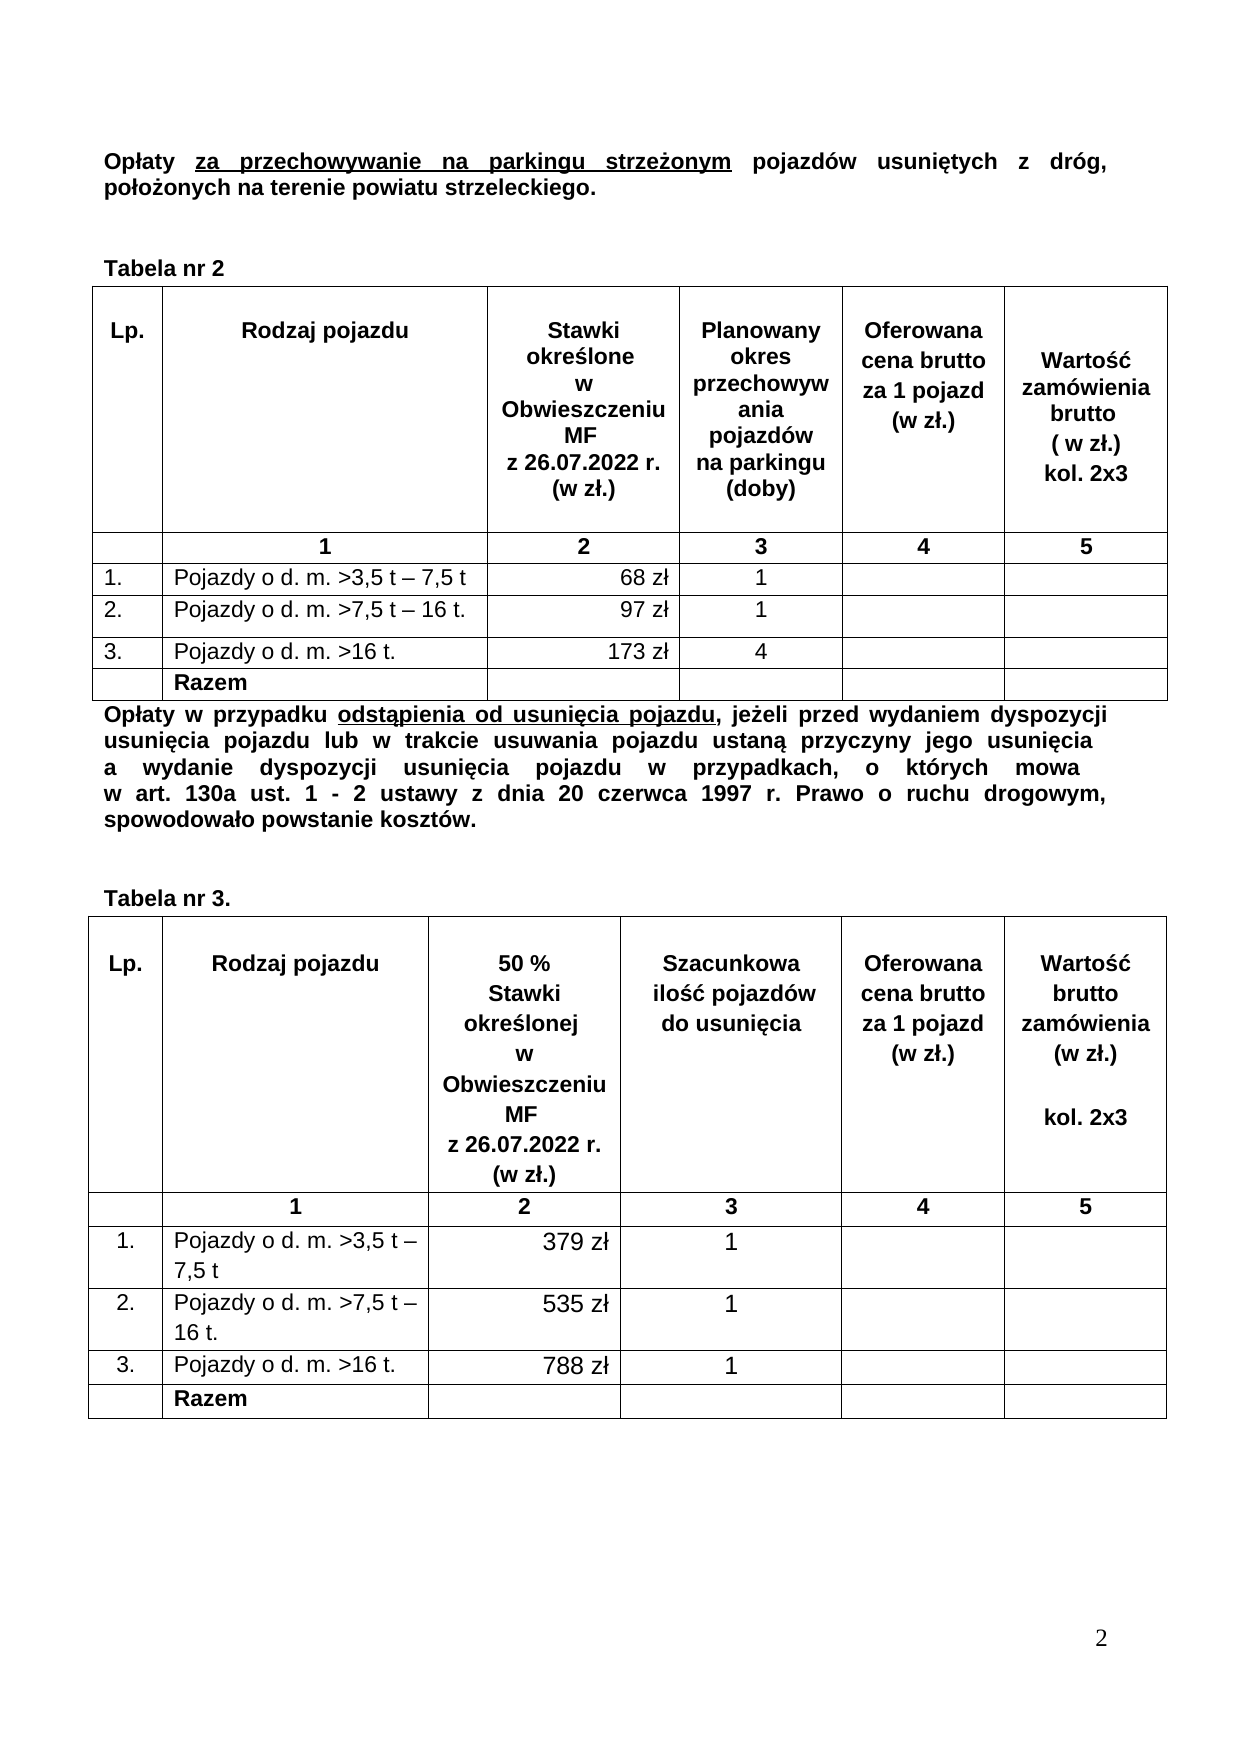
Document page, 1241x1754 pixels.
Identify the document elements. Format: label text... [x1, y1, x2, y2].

table_cell 535 zł [429, 1289, 620, 1349]
table_cell 1 [163, 1193, 428, 1226]
table_cell 5 [1005, 1193, 1166, 1226]
table_cell 4 [843, 533, 1004, 563]
table_cell [843, 596, 1004, 637]
table_cell 1 [680, 564, 842, 595]
table_cell [680, 669, 842, 700]
table_cell 3 [680, 533, 842, 563]
table_cell 788 zł [429, 1351, 620, 1384]
table_cell [843, 564, 1004, 595]
table_cell 2 [488, 533, 679, 563]
table_header Rodzaj pojazdu [163, 287, 487, 532]
text Tabela nr 3. [103, 885, 1107, 912]
table_cell 68 zł [488, 564, 679, 595]
table_cell [429, 1385, 620, 1418]
table_cell Pojazdy o d. m. >16 t. [163, 638, 487, 668]
table_cell 1 [621, 1351, 841, 1384]
table_cell 379 zł [429, 1227, 620, 1288]
table_cell 2. [89, 1289, 162, 1349]
table_cell [842, 1385, 1004, 1418]
table_cell Razem [163, 669, 487, 700]
table_cell [1005, 596, 1167, 637]
table_cell [89, 1385, 162, 1418]
table_cell [1005, 638, 1167, 668]
table_cell 3 [621, 1193, 841, 1226]
table_cell [89, 1193, 162, 1226]
table_header Wartość brutto zamówienia (w zł.) kol. 2x3 [1005, 917, 1166, 1192]
table_cell [1005, 669, 1167, 700]
table_cell Pojazdy o d. m. >7,5 t – 16 t. [163, 1289, 428, 1349]
table_cell Pojazdy o d. m. >3,5 t – 7,5 t [163, 564, 487, 595]
text Opłaty w przypadku odstąpienia od usunięcia pojazdu, jeżeli przed wydaniem dyspozycji usunięcia pojazdu lub w trakcie usuwania pojazdu ustaną przyczyny jego usunięcia a wydanie dyspozycji usunięcia pojazdu w przypadkach, o których mowa w art. 130a ust. 1 - 2 ustawy z dnia 20 czerwca 1997 r. Prawo o ruchu drogowym, spowodowało powstanie kosztów. [103, 701, 1107, 833]
table_cell [842, 1351, 1004, 1384]
table_header Stawki określone w Obwieszczeniu MF z 26.07.2022 r. (w zł.) [488, 287, 679, 532]
table_cell 5 [1005, 533, 1167, 563]
table_cell [843, 669, 1004, 700]
table_cell 97 zł [488, 596, 679, 637]
table_cell 173 zł [488, 638, 679, 668]
table_cell 1 [680, 596, 842, 637]
table_header Wartość zamówienia brutto ( w zł.) kol. 2x3 [1005, 287, 1167, 532]
table_header Rodzaj pojazdu [163, 917, 428, 1192]
table_cell [93, 533, 162, 563]
table_cell [93, 669, 162, 700]
table_cell Razem [163, 1385, 428, 1418]
table_cell [488, 669, 679, 700]
table_cell Pojazdy o d. m. >3,5 t – 7,5 t [163, 1227, 428, 1288]
table_cell Pojazdy o d. m. >16 t. [163, 1351, 428, 1384]
table_cell [621, 1385, 841, 1418]
table_cell [1005, 1289, 1166, 1349]
table_header Planowany okres przechowywania pojazdów na parkingu (doby) [680, 287, 842, 532]
table_header Lp. [89, 917, 162, 1192]
table_header Oferowana cena brutto za 1 pojazd (w zł.) [843, 287, 1004, 532]
table_cell [1005, 564, 1167, 595]
table_cell [843, 638, 1004, 668]
table_cell [1005, 1351, 1166, 1384]
table_cell 4 [842, 1193, 1004, 1226]
table_cell [1005, 1227, 1166, 1288]
table_cell [1005, 1385, 1166, 1418]
table_cell 3. [93, 638, 162, 668]
table_cell [842, 1227, 1004, 1288]
table_header 50 % Stawki określonej w Obwieszczeniu MF z 26.07.2022 r. (w zł.) [429, 917, 620, 1192]
table_cell 1 [163, 533, 487, 563]
table_cell 1. [93, 564, 162, 595]
table_cell 2 [429, 1193, 620, 1226]
table_header Oferowana cena brutto za 1 pojazd (w zł.) [842, 917, 1004, 1192]
table_header Lp. [93, 287, 162, 532]
table_cell 1. [89, 1227, 162, 1288]
table_cell [842, 1289, 1004, 1349]
table_cell 2. [93, 596, 162, 637]
table_cell 1 [621, 1227, 841, 1288]
table_cell Pojazdy o d. m. >7,5 t – 16 t. [163, 596, 487, 637]
table_cell 4 [680, 638, 842, 668]
table_cell 3. [89, 1351, 162, 1384]
table_cell 1 [621, 1289, 841, 1349]
text Opłaty za przechowywanie na parkingu strzeżonym pojazdów usuniętych z dróg, położonych na terenie powiatu strzeleckiego. [103, 148, 1107, 200]
text Tabela nr 2 [103, 255, 1107, 282]
table_header Szacunkowa ilość pojazdów do usunięcia [621, 917, 841, 1192]
